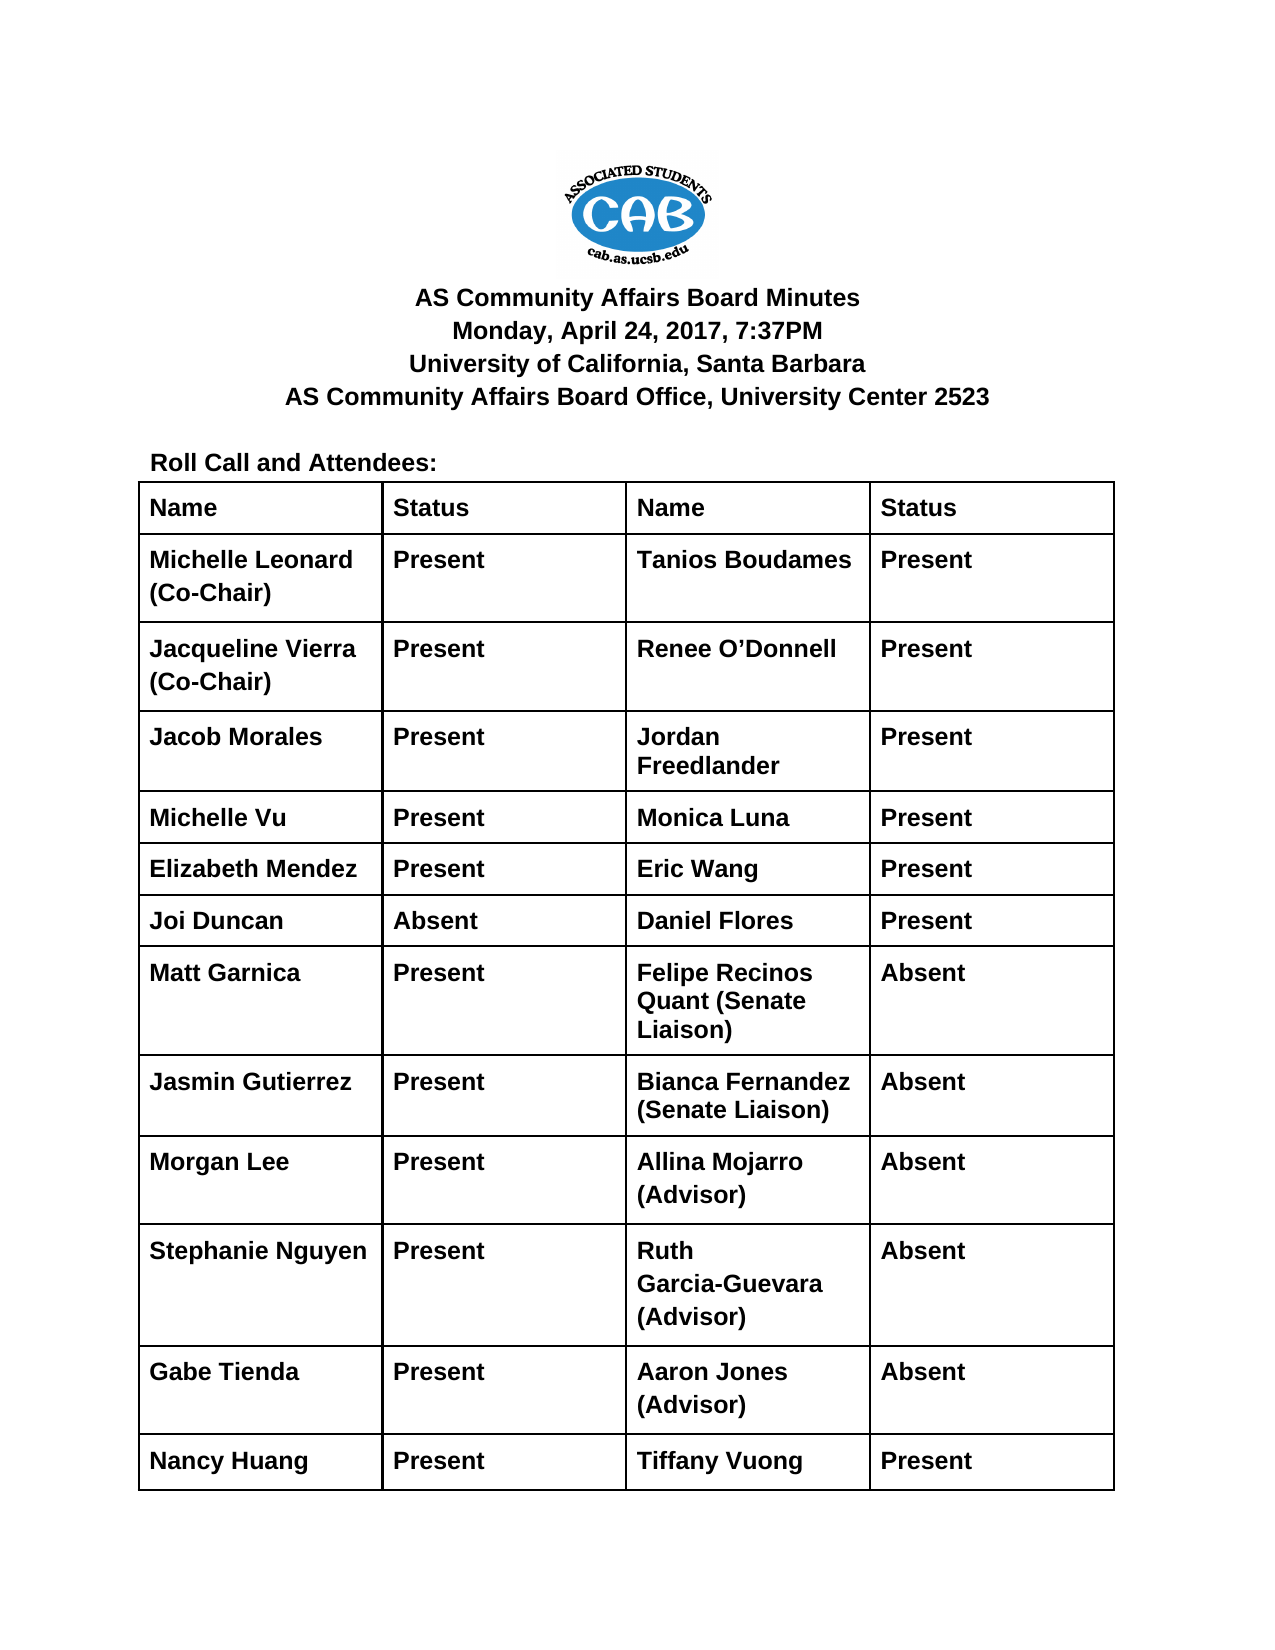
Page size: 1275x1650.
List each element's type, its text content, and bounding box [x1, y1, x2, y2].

table_cell Gabe Tienda [140, 1347, 381, 1433]
table_cell Absent [871, 1225, 1113, 1345]
table_cell Absent [384, 896, 625, 945]
table_cell Present [384, 792, 625, 842]
text AS Community Affairs Board Minutes [150, 283, 1125, 312]
table_cell Present [384, 947, 625, 1054]
table_cell Daniel Flores [627, 896, 869, 945]
table_cell Present [871, 712, 1113, 790]
table_header Status [871, 483, 1113, 533]
table_header Status [384, 483, 625, 533]
table_cell Present [384, 712, 625, 790]
table_cell Present [384, 623, 625, 710]
picture [555, 150, 720, 279]
table_cell Aaron Jones (Advisor) [627, 1347, 869, 1433]
table_cell Present [871, 792, 1113, 842]
table_cell Michelle Vu [140, 792, 381, 842]
table_cell Present [384, 535, 625, 621]
table_cell Present [871, 896, 1113, 945]
table_cell Allina Mojarro (Advisor) [627, 1137, 869, 1223]
table_cell Jacob Morales [140, 712, 381, 790]
table_cell Present [871, 623, 1113, 710]
table_cell Tanios Boudames [627, 535, 869, 621]
table_header Name [627, 483, 869, 533]
table_cell Present [384, 1137, 625, 1223]
text University of California, Santa Barbara [150, 349, 1125, 378]
table_cell Absent [871, 1137, 1113, 1223]
text Monday, April 24, 2017, 7:37PM [150, 316, 1125, 344]
table_cell Present [384, 1056, 625, 1135]
table_cell Absent [871, 1347, 1113, 1433]
table_cell Bianca Fernandez (Senate Liaison) [627, 1056, 869, 1135]
text Roll Call and Attendees: [150, 448, 1125, 477]
table_cell Felipe Recinos Quant (Senate Liaison) [627, 947, 869, 1054]
table_cell Matt Garnica [140, 947, 381, 1054]
table_cell Absent [871, 947, 1113, 1054]
table_cell Elizabeth Mendez [140, 844, 381, 893]
table_cell Present [871, 535, 1113, 621]
table_cell Present [871, 1435, 1113, 1489]
table_cell Nancy Huang [140, 1435, 381, 1489]
table_cell Stephanie Nguyen [140, 1225, 381, 1345]
table_cell Monica Luna [627, 792, 869, 842]
table_cell Michelle Leonard (Co-Chair) [140, 535, 381, 621]
table_cell Jasmin Gutierrez [140, 1056, 381, 1135]
table_cell Morgan Lee [140, 1137, 381, 1223]
table_cell Jacqueline Vierra (Co-Chair) [140, 623, 381, 710]
table_cell Present [384, 844, 625, 893]
table_cell Joi Duncan [140, 896, 381, 945]
table_cell Tiffany Vuong [627, 1435, 869, 1489]
table_cell Absent [871, 1056, 1113, 1135]
table_cell Eric Wang [627, 844, 869, 893]
table_cell Ruth Garcia-Guevara (Advisor) [627, 1225, 869, 1345]
text AS Community Affairs Board Office, University Center 2523 [150, 382, 1125, 411]
table_cell Present [871, 844, 1113, 893]
table_cell Renee O’Donnell [627, 623, 869, 710]
table_header Name [140, 483, 381, 533]
table_cell Jordan Freedlander [627, 712, 869, 790]
table_cell Present [384, 1347, 625, 1433]
table_cell Present [384, 1225, 625, 1345]
table_cell Present [384, 1435, 625, 1489]
